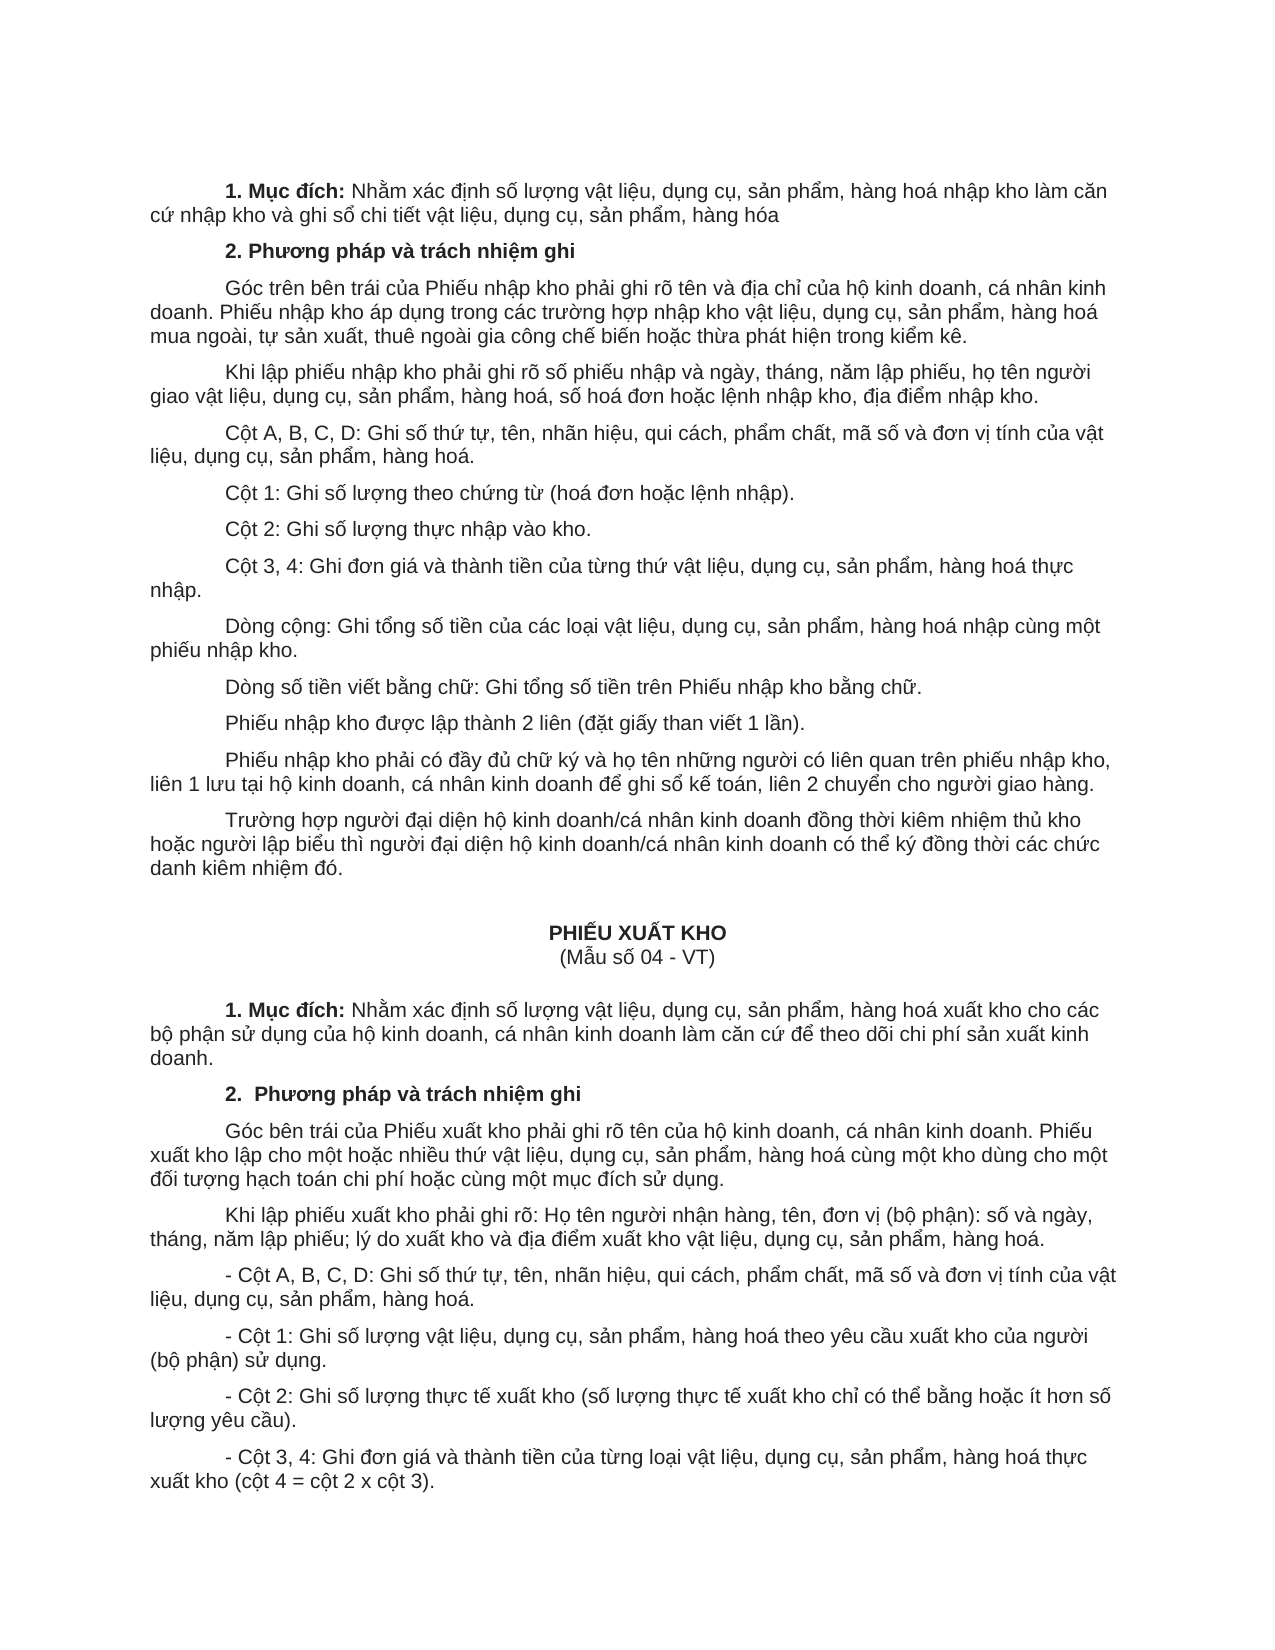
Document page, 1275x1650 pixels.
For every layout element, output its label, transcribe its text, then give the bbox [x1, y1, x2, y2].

text 1. Mục đích: Nhằm xác định số lượng vật liệu, dụng cụ, sản phẩm, hàng hoá xuất kho cho các bộ phận sử dụng của hộ kinh doanh, cá nhân kinh doanh làm căn cứ để theo dõi chi phí sản xuất kinh doanh. [150, 998, 1125, 1069]
text Phiếu nhập kho phải có đầy đủ chữ ký và họ tên những người có liên quan trên phiếu nhập kho, liên 1 lưu tại hộ kinh doanh, cá nhân kinh doanh để ghi sổ kế toán, liên 2 chuyển cho người giao hàng. [150, 747, 1125, 795]
text Cột 3, 4: Ghi đơn giá và thành tiền của từng thứ vật liệu, dụng cụ, sản phẩm, hàng hoá thực nhập. [150, 554, 1125, 602]
text 2. Phương pháp và trách nhiệm ghi [150, 1082, 1125, 1106]
text Khi lập phiếu nhập kho phải ghi rõ số phiếu nhập và ngày, tháng, năm lập phiếu, họ tên người giao vật liệu, dụng cụ, sản phẩm, hàng hoá, số hoá đơn hoặc lệnh nhập kho, địa điểm nhập kho. [150, 360, 1125, 408]
text 1. Mục đích: Nhằm xác định số lượng vật liệu, dụng cụ, sản phẩm, hàng hoá nhập kho làm căn cứ nhập kho và ghi sổ chi tiết vật liệu, dụng cụ, sản phẩm, hàng hóa [150, 179, 1125, 227]
text Góc trên bên trái của Phiếu nhập kho phải ghi rõ tên và địa chỉ của hộ kinh doanh, cá nhân kinh doanh. Phiếu nhập kho áp dụng trong các trường hợp nhập kho vật liệu, dụng cụ, sản phẩm, hàng hoá mua ngoài, tự sản xuất, thuê ngoài gia công chế biến hoặc thừa phát hiện trong kiểm kê. [150, 276, 1125, 347]
text - Cột A, B, C, D: Ghi số thứ tự, tên, nhãn hiệu, qui cách, phẩm chất, mã số và đơn vị tính của vật liệu, dụng cụ, sản phẩm, hàng hoá. [150, 1263, 1125, 1311]
text Cột 2: Ghi số lượng thực nhập vào kho. [150, 517, 1125, 541]
text PHIẾU XUẤT KHO [150, 921, 1125, 945]
text Khi lập phiếu xuất kho phải ghi rõ: Họ tên người nhận hàng, tên, đơn vị (bộ phận): số và ngày, tháng, năm lập phiếu; lý do xuất kho và địa điểm xuất kho vật liệu, dụng cụ, sản phẩm, hàng hoá. [150, 1203, 1125, 1251]
text - Cột 1: Ghi số lượng vật liệu, dụng cụ, sản phẩm, hàng hoá theo yêu cầu xuất kho của người (bộ phận) sử dụng. [150, 1324, 1125, 1372]
text Góc bên trái của Phiếu xuất kho phải ghi rõ tên của hộ kinh doanh, cá nhân kinh doanh. Phiếu xuất kho lập cho một hoặc nhiều thứ vật liệu, dụng cụ, sản phẩm, hàng hoá cùng một kho dùng cho một đối tượng hạch toán chi phí hoặc cùng một mục đích sử dụng. [150, 1118, 1125, 1190]
text Cột A, B, C, D: Ghi số thứ tự, tên, nhãn hiệu, qui cách, phẩm chất, mã số và đơn vị tính của vật liệu, dụng cụ, sản phẩm, hàng hoá. [150, 420, 1125, 468]
text - Cột 3, 4: Ghi đơn giá và thành tiền của từng loại vật liệu, dụng cụ, sản phẩm, hàng hoá thực xuất kho (cột 4 = cột 2 x cột 3). [150, 1444, 1125, 1492]
text Dòng số tiền viết bằng chữ: Ghi tổng số tiền trên Phiếu nhập kho bằng chữ. [150, 674, 1125, 698]
text Trường hợp người đại diện hộ kinh doanh/cá nhân kinh doanh đồng thời kiêm nhiệm thủ kho hoặc người lập biểu thì người đại diện hộ kinh doanh/cá nhân kinh doanh có thể ký đồng thời các chức danh kiêm nhiệm đó. [150, 808, 1125, 880]
text Cột 1: Ghi số lượng theo chứng từ (hoá đơn hoặc lệnh nhập). [150, 481, 1125, 505]
text Dòng cộng: Ghi tổng số tiền của các loại vật liệu, dụng cụ, sản phẩm, hàng hoá nhập cùng một phiếu nhập kho. [150, 614, 1125, 662]
text (Mẫu số 04 - VT) [150, 945, 1125, 969]
text Phiếu nhập kho được lập thành 2 liên (đặt giấy than viết 1 lần). [150, 711, 1125, 735]
text - Cột 2: Ghi số lượng thực tế xuất kho (số lượng thực tế xuất kho chỉ có thể bằng hoặc ít hơn số lượng yêu cầu). [150, 1384, 1125, 1432]
text 2. Phương pháp và trách nhiệm ghi [150, 239, 1125, 263]
